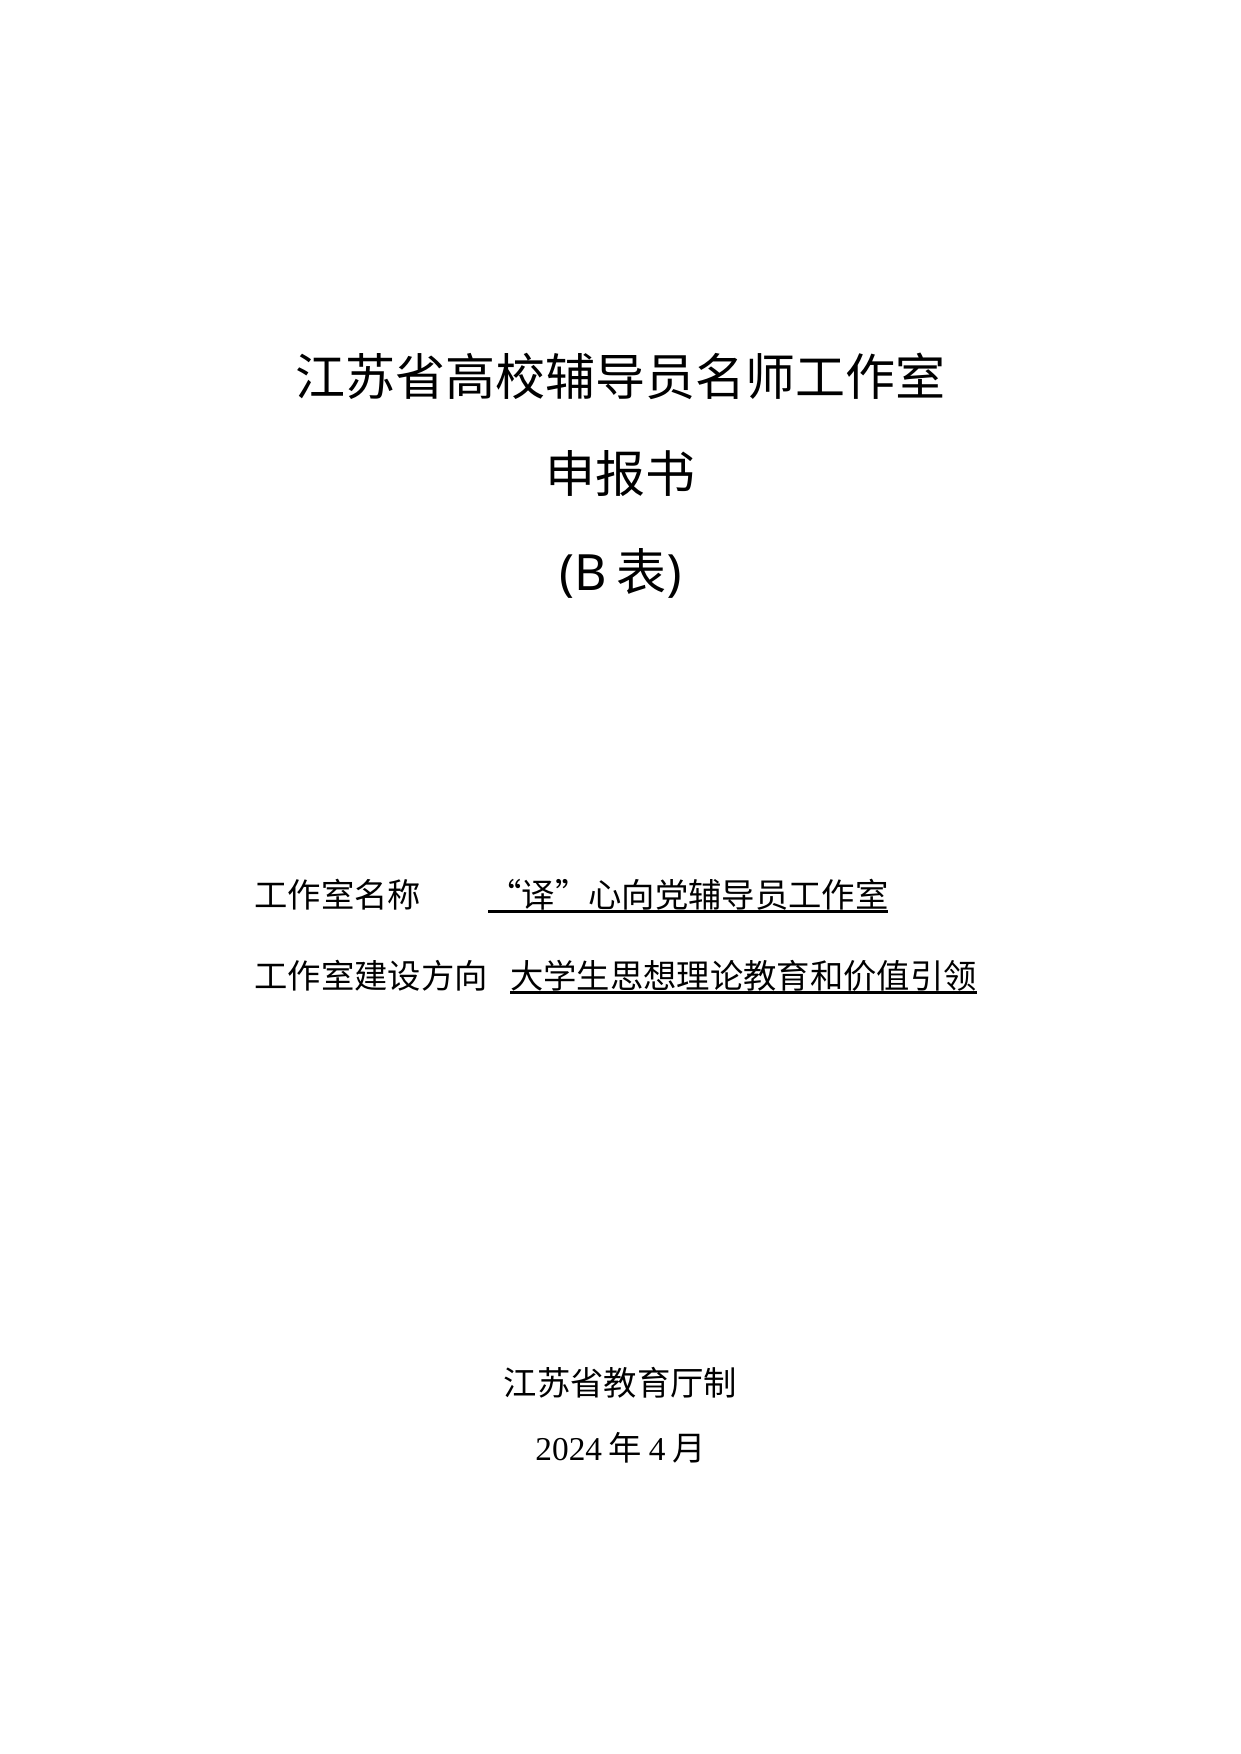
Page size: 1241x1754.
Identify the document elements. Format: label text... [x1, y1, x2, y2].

text 申报书 [187, 422, 1053, 519]
text 江苏省教育厅制 [187, 1348, 1053, 1413]
text 2024年4月 [187, 1413, 1053, 1478]
text 工作室建设方向 大学生思想理论教育和价值引领 [187, 942, 1053, 1007]
text 江苏省高校辅导员名师工作室 [187, 324, 1053, 422]
text (B表) [187, 519, 1053, 617]
text 工作室名称 “译”心向党辅导员工作室 [187, 861, 1053, 926]
